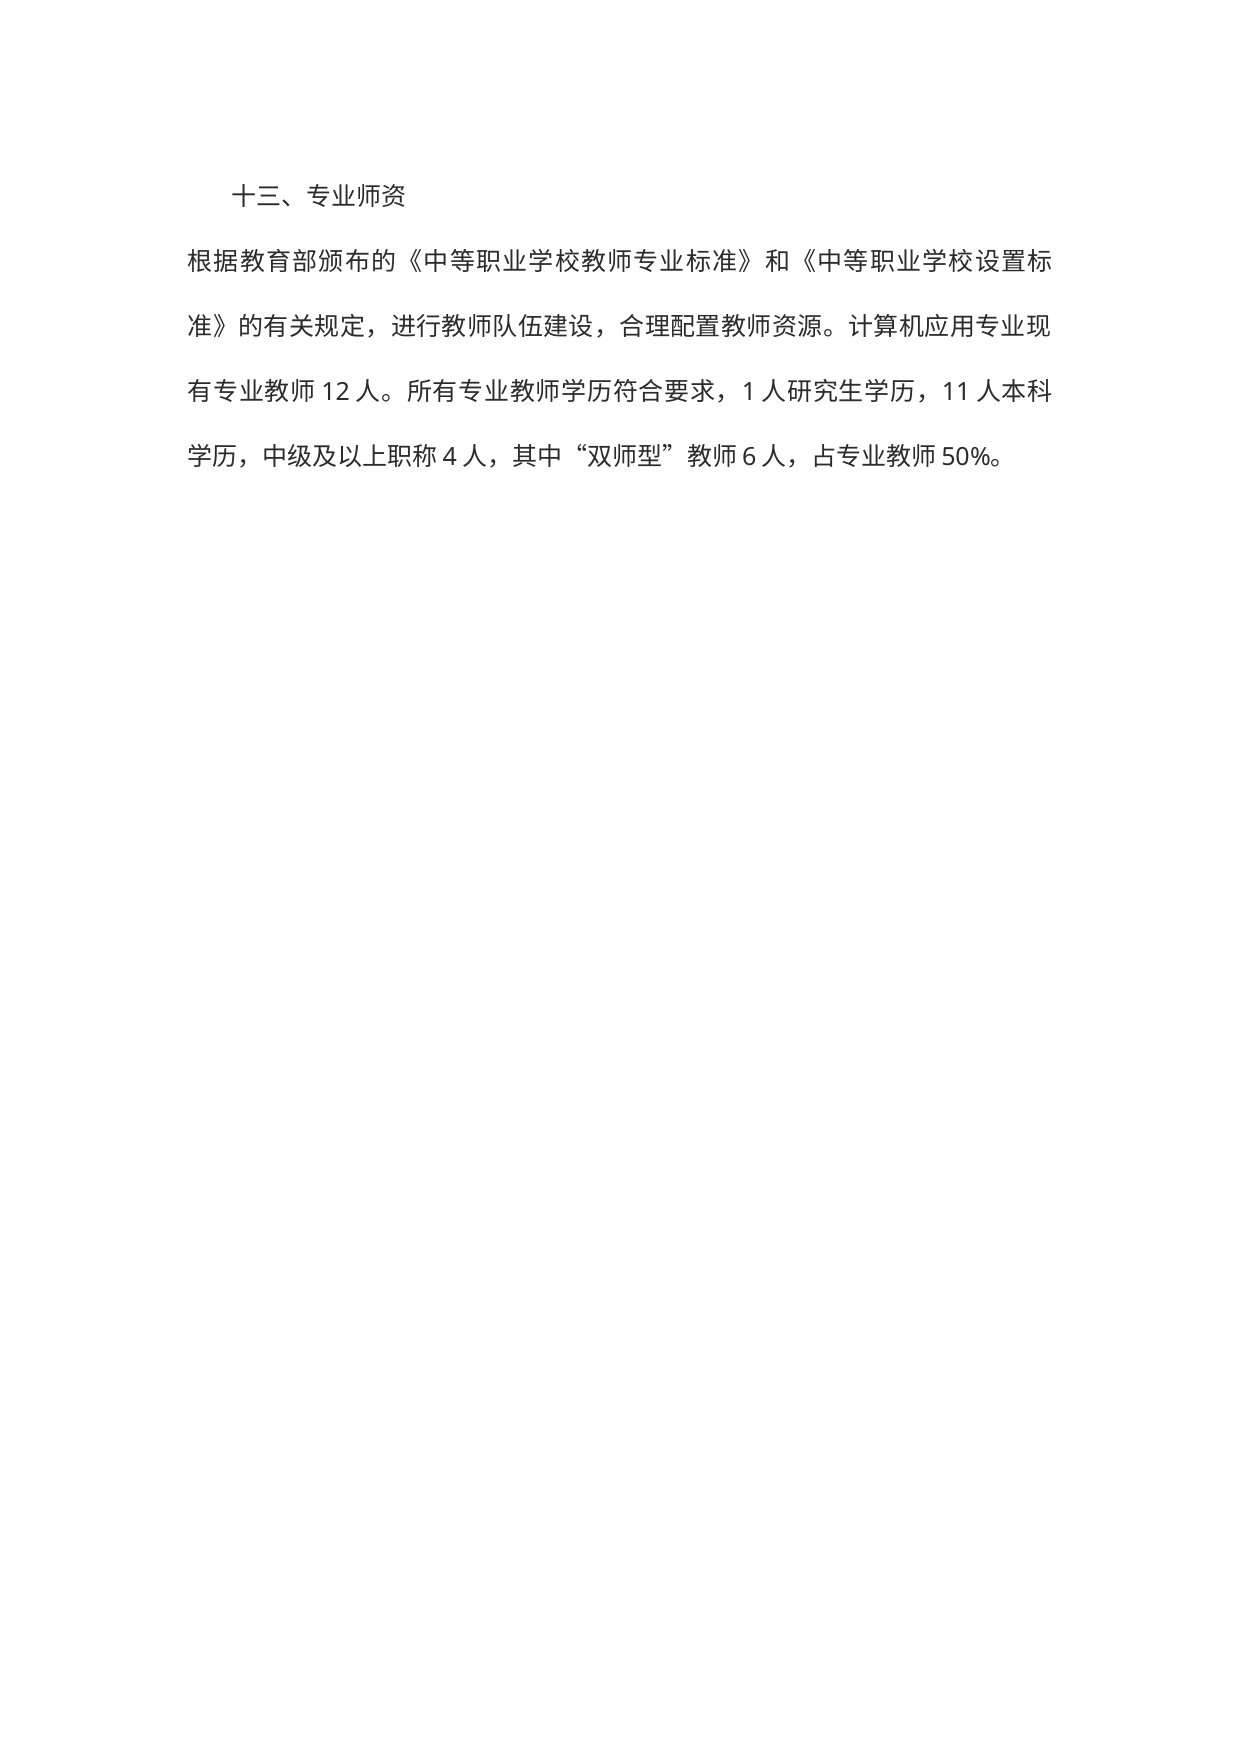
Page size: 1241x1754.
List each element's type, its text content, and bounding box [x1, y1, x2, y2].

text 十三、专业师资 [187, 162, 1053, 227]
text 根据教育部颁布的《中等职业学校教师专业标准》和《中等职业学校设置标准》的有关规定，进行教师队伍建设，合理配置教师资源。计算机应用专业现有专业教师12人。所有专业教师学历符合要求，1人研究生学历，11人本科学历，中级及以上职称4人，其中“双师型”教师6人，占专业教师50%。 [187, 227, 1053, 487]
